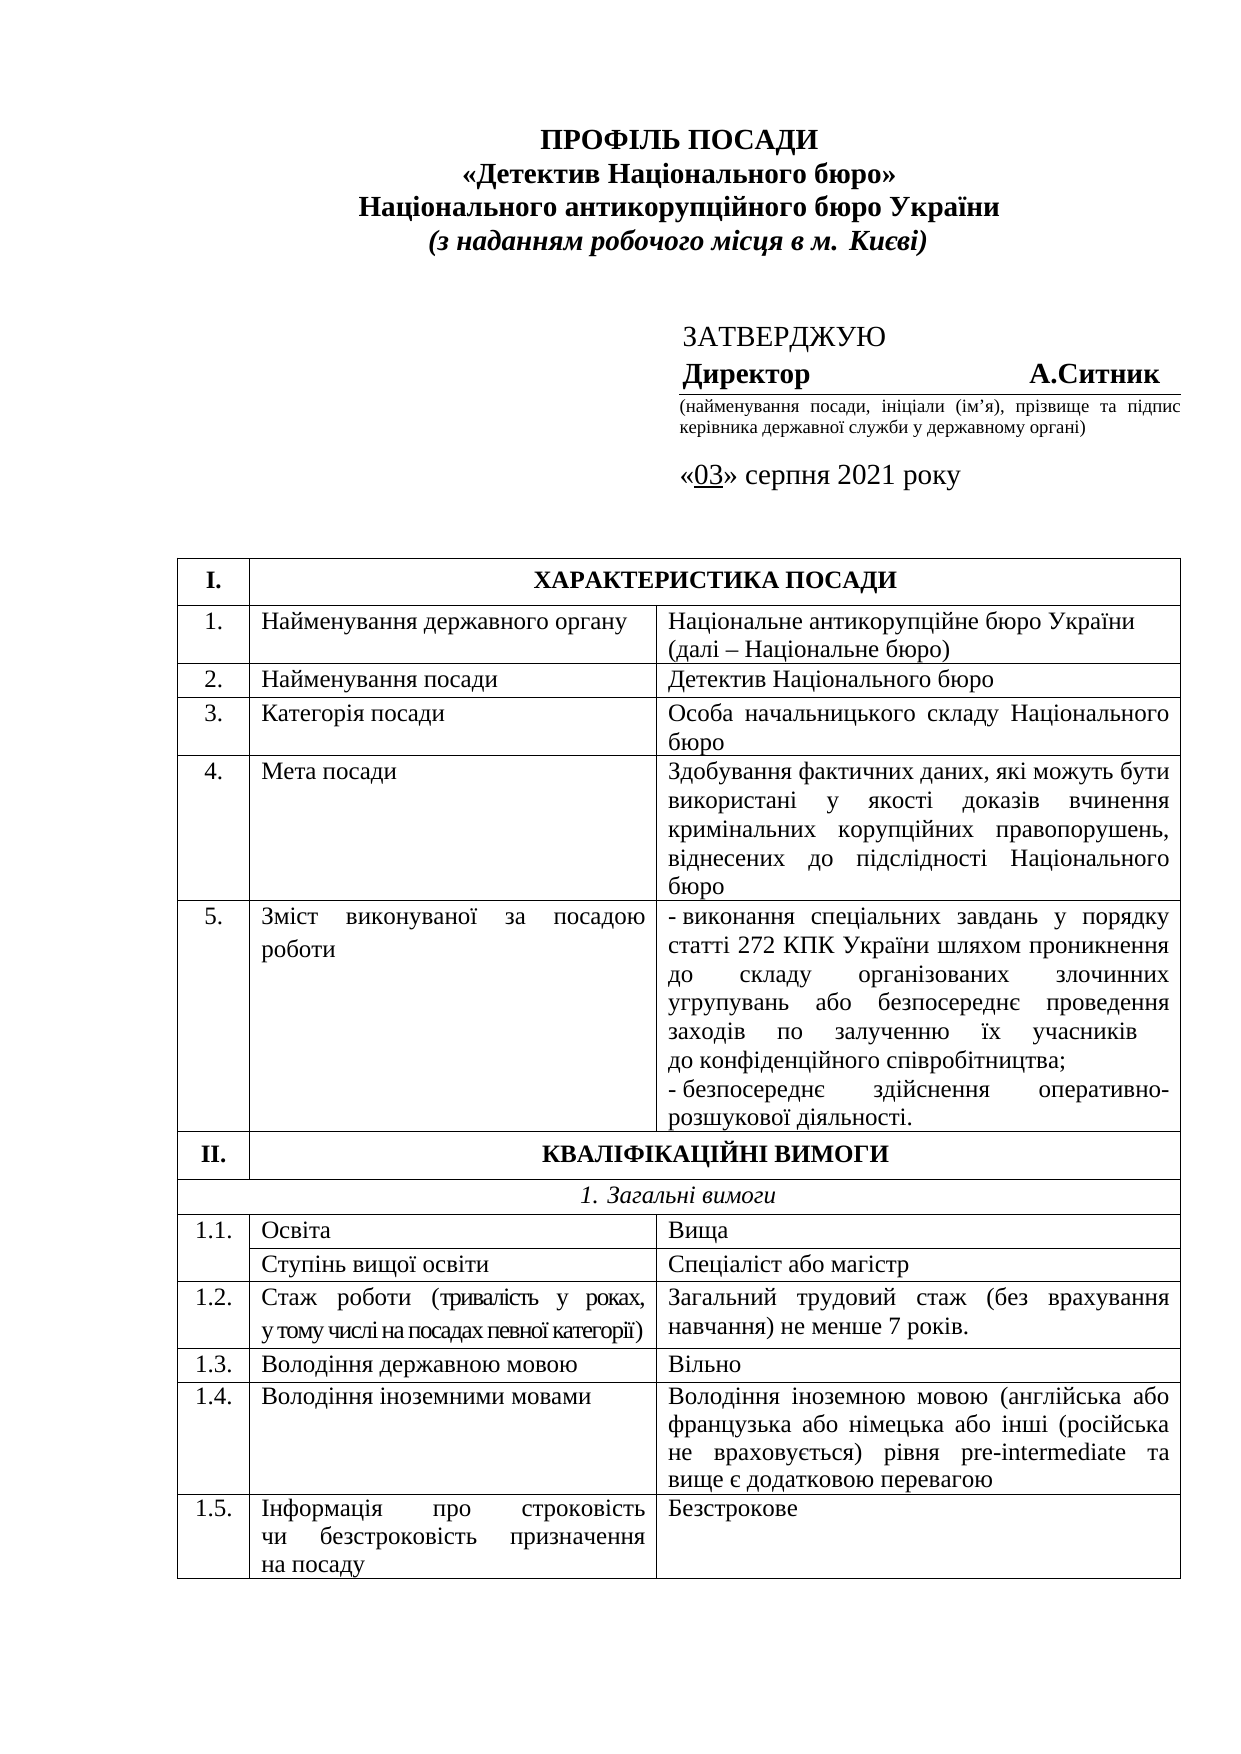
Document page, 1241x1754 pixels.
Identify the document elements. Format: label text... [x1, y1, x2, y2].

table_cell Вільно [657, 1349, 1180, 1382]
table_cell Володіння іноземними мовами [250, 1383, 656, 1493]
table_cell 3. [178, 698, 249, 755]
table_cell Найменування посади [250, 664, 656, 697]
table_cell Вища [657, 1215, 1180, 1248]
table_cell Освіта [250, 1215, 656, 1248]
text (найменування посади, ініціали (ім’я), прізвище та підпис керівника державної служби у державному органі) [679, 395, 1181, 438]
table_cell 1.3. [178, 1349, 249, 1382]
table_cell Мета посади [250, 756, 656, 900]
table_cell 5. [178, 901, 249, 1131]
table_cell Зміст виконуваної за посадою роботи [250, 901, 656, 1131]
table_cell 1.1. [178, 1215, 249, 1281]
table_cell Здобування фактичних даних, які можуть бути використані у якості доказів вчинення кримінальних корупційних правопорушень, віднесених до підслідності Національного бюро [657, 756, 1180, 900]
table_cell 1.2. [178, 1282, 249, 1348]
table_cell КВАЛІФІКАЦІЙНІ ВИМОГИ [250, 1132, 1180, 1178]
table_header ЗАТВЕРДЖУЮ [679, 319, 1181, 356]
text ПРОФІЛЬ ПОСАДИ [177, 122, 1181, 156]
table_cell - виконання спеціальних завдань у порядку статті 272 КПК України шляхом проникнення до складу організованих злочинних угрупувань або безпосереднє проведення заходів по залученню їх учасників до конфіденційного співробітництва; - безпосереднє здійснення оперативно-розшукової діяльності. [657, 901, 1180, 1131]
text (з наданням робочого місця в м. Києві) [177, 223, 1181, 256]
table_cell Найменування державного органу [250, 606, 656, 663]
table_cell 1. Загальні вимоги [178, 1180, 1180, 1214]
table_cell Інформація про строковість чи безстроковість призначення на посаду [250, 1495, 656, 1578]
table_cell Стаж роботи (тривалість у роках, у тому числі на посадах певної категорії) [250, 1282, 656, 1348]
table_cell 2. [178, 664, 249, 697]
table_cell 1. [178, 606, 249, 663]
table_cell Безстрокове [657, 1495, 1180, 1578]
table_cell ІІ. [178, 1132, 249, 1178]
table_cell 1.5. [178, 1495, 249, 1578]
table_cell Загальний трудовий стаж (без врахування навчання) не менше 7 років. [657, 1282, 1180, 1348]
table_header ХАРАКТЕРИСТИКА ПОСАДИ [250, 559, 1180, 605]
table_cell Володіння державною мовою [250, 1349, 656, 1382]
table_cell Володіння іноземною мовою (англійська або французька або німецька або інші (російська не враховується) рівня pre-intermediate та вище є додатковою перевагою [657, 1383, 1180, 1493]
table_cell Спеціаліст або магістр [657, 1249, 1180, 1281]
table_cell Детектив Національного бюро [657, 664, 1180, 697]
table_cell Категорія посади [250, 698, 656, 755]
table_cell Національне антикорупційне бюро України (далі – Національне бюро) [657, 606, 1180, 663]
table_header І. [178, 559, 249, 605]
text «03» серпня 2021 року [679, 457, 1181, 490]
table_cell 1.4. [178, 1383, 249, 1493]
table_cell 4. [178, 756, 249, 900]
table_cell Директор А.Ситник [679, 356, 1181, 393]
table_cell Особа начальницького складу Національного бюро [657, 698, 1180, 755]
text «Детектив Національного бюро» [177, 156, 1181, 189]
table_cell Ступінь вищої освіти [250, 1249, 656, 1281]
text Національного антикорупційного бюро України [177, 189, 1181, 223]
